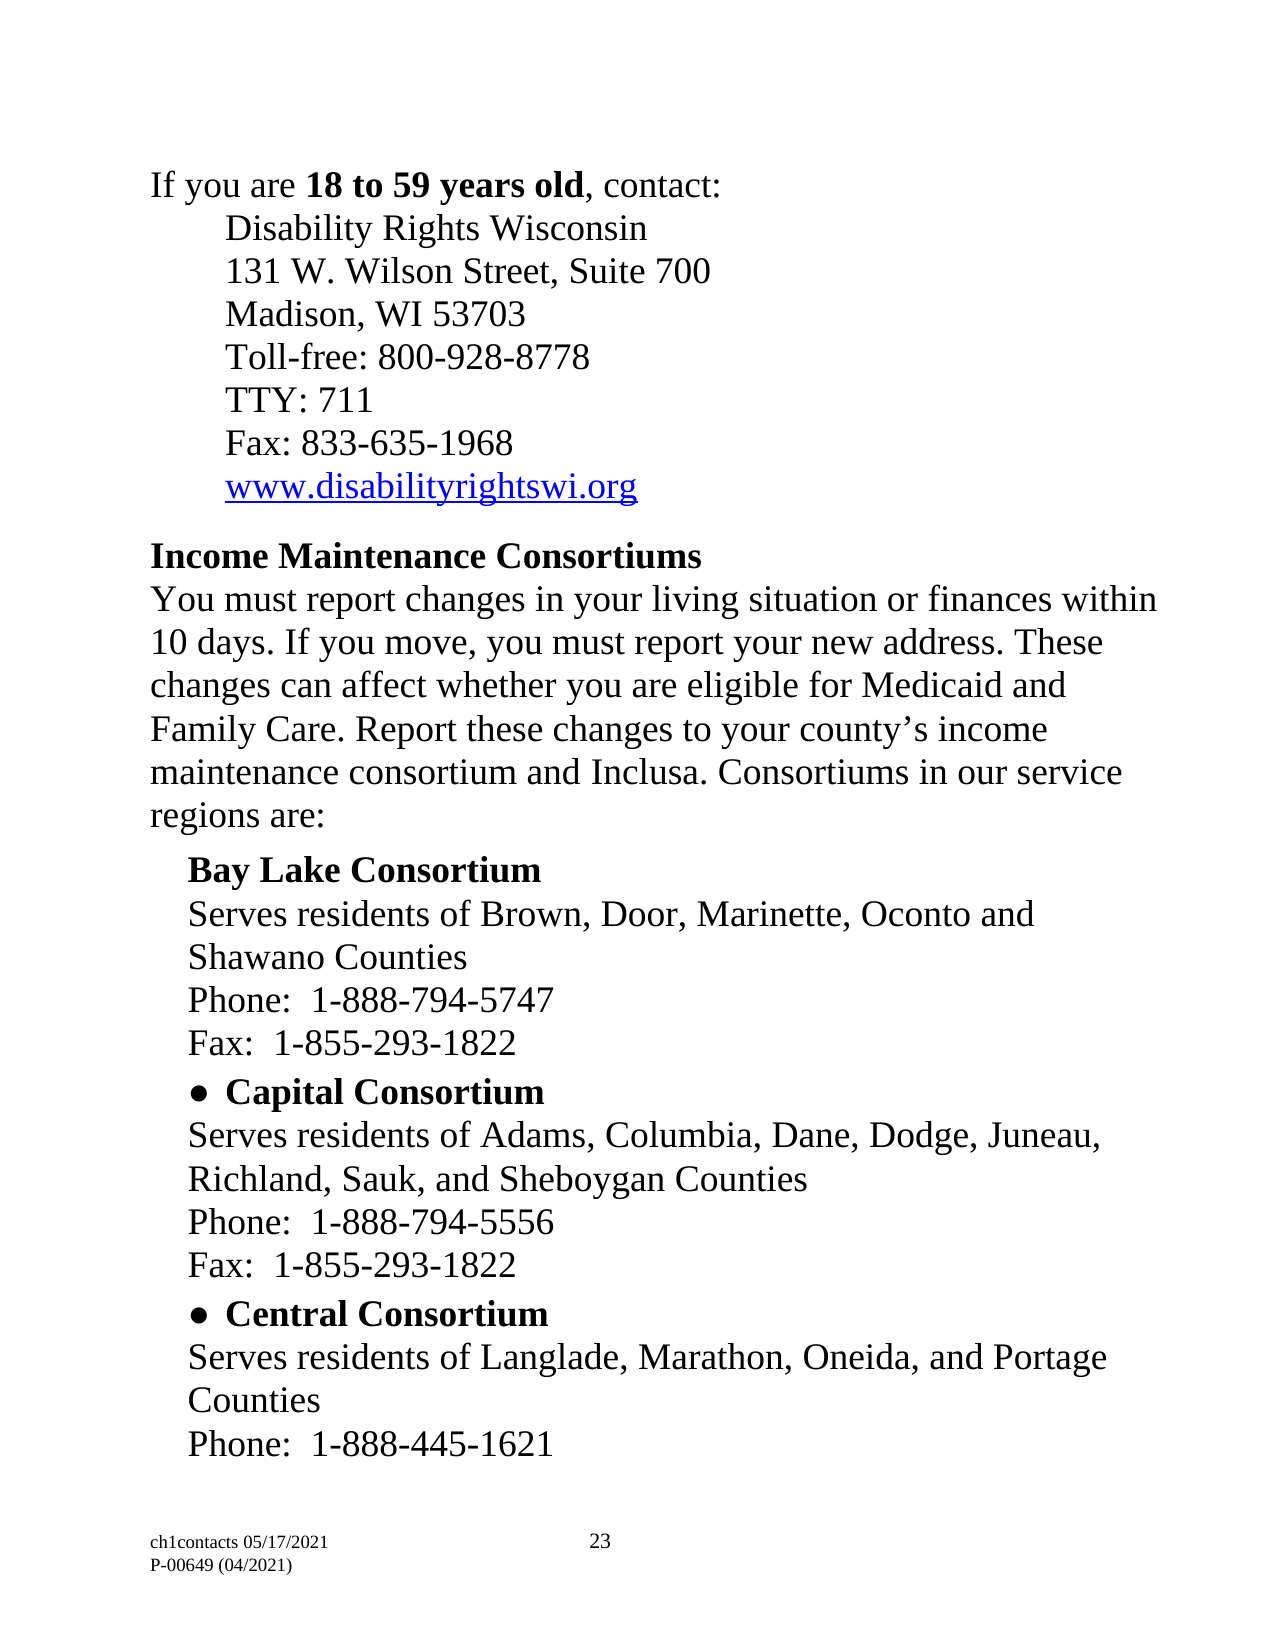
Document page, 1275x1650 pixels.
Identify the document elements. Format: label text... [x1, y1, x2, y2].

text www.disabilityrightswi.org [225, 464, 1125, 507]
text Serves residents of Adams, Columbia, Dane, Dodge, Juneau, Richland, Sauk, and Sheboygan Counties [187, 1113, 1125, 1199]
text Serves residents of Langlade, Marathon, Oneida, and Portage Counties [187, 1335, 1125, 1421]
text Phone: 1-888-794-5556 [187, 1199, 1125, 1242]
text Fax: 1-855-293-1822 [187, 1242, 1125, 1285]
text Phone: 1-888-445-1621 [187, 1421, 1125, 1464]
text Fax: 1-855-293-1822 [187, 1020, 1125, 1063]
text Phone: 1-888-794-5747 [187, 977, 1125, 1020]
text Madison, WI 53703 [225, 291, 1125, 334]
text Bay Lake Consortium [187, 848, 1125, 891]
text ● Capital Consortium [187, 1070, 1125, 1113]
text TTY: 711 [225, 378, 1125, 421]
text ● Central Consortium [187, 1292, 1125, 1335]
text 131 W. Wilson Street, Suite 700 [225, 248, 1125, 291]
text Fax: 833-635-1968 [225, 421, 1125, 464]
text Disability Rights Wisconsin [225, 205, 1125, 248]
text Serves residents of Brown, Door, Marinette, Oconto and Shawano Counties [187, 891, 1125, 977]
text Toll-free: 800-928-8778 [225, 334, 1125, 378]
text You must report changes in your living situation or finances within 10 days. If you move, you must report your new address. These changes can affect whether you are eligible for Medicaid and Family Care. Report these changes to your county’s income maintenance consortium and Inclusa. Consortiums in our service regions are: [150, 577, 1171, 835]
text If you are 18 to 59 years old, contact: [150, 162, 1125, 205]
text Income Maintenance Consortiums [150, 533, 1027, 577]
